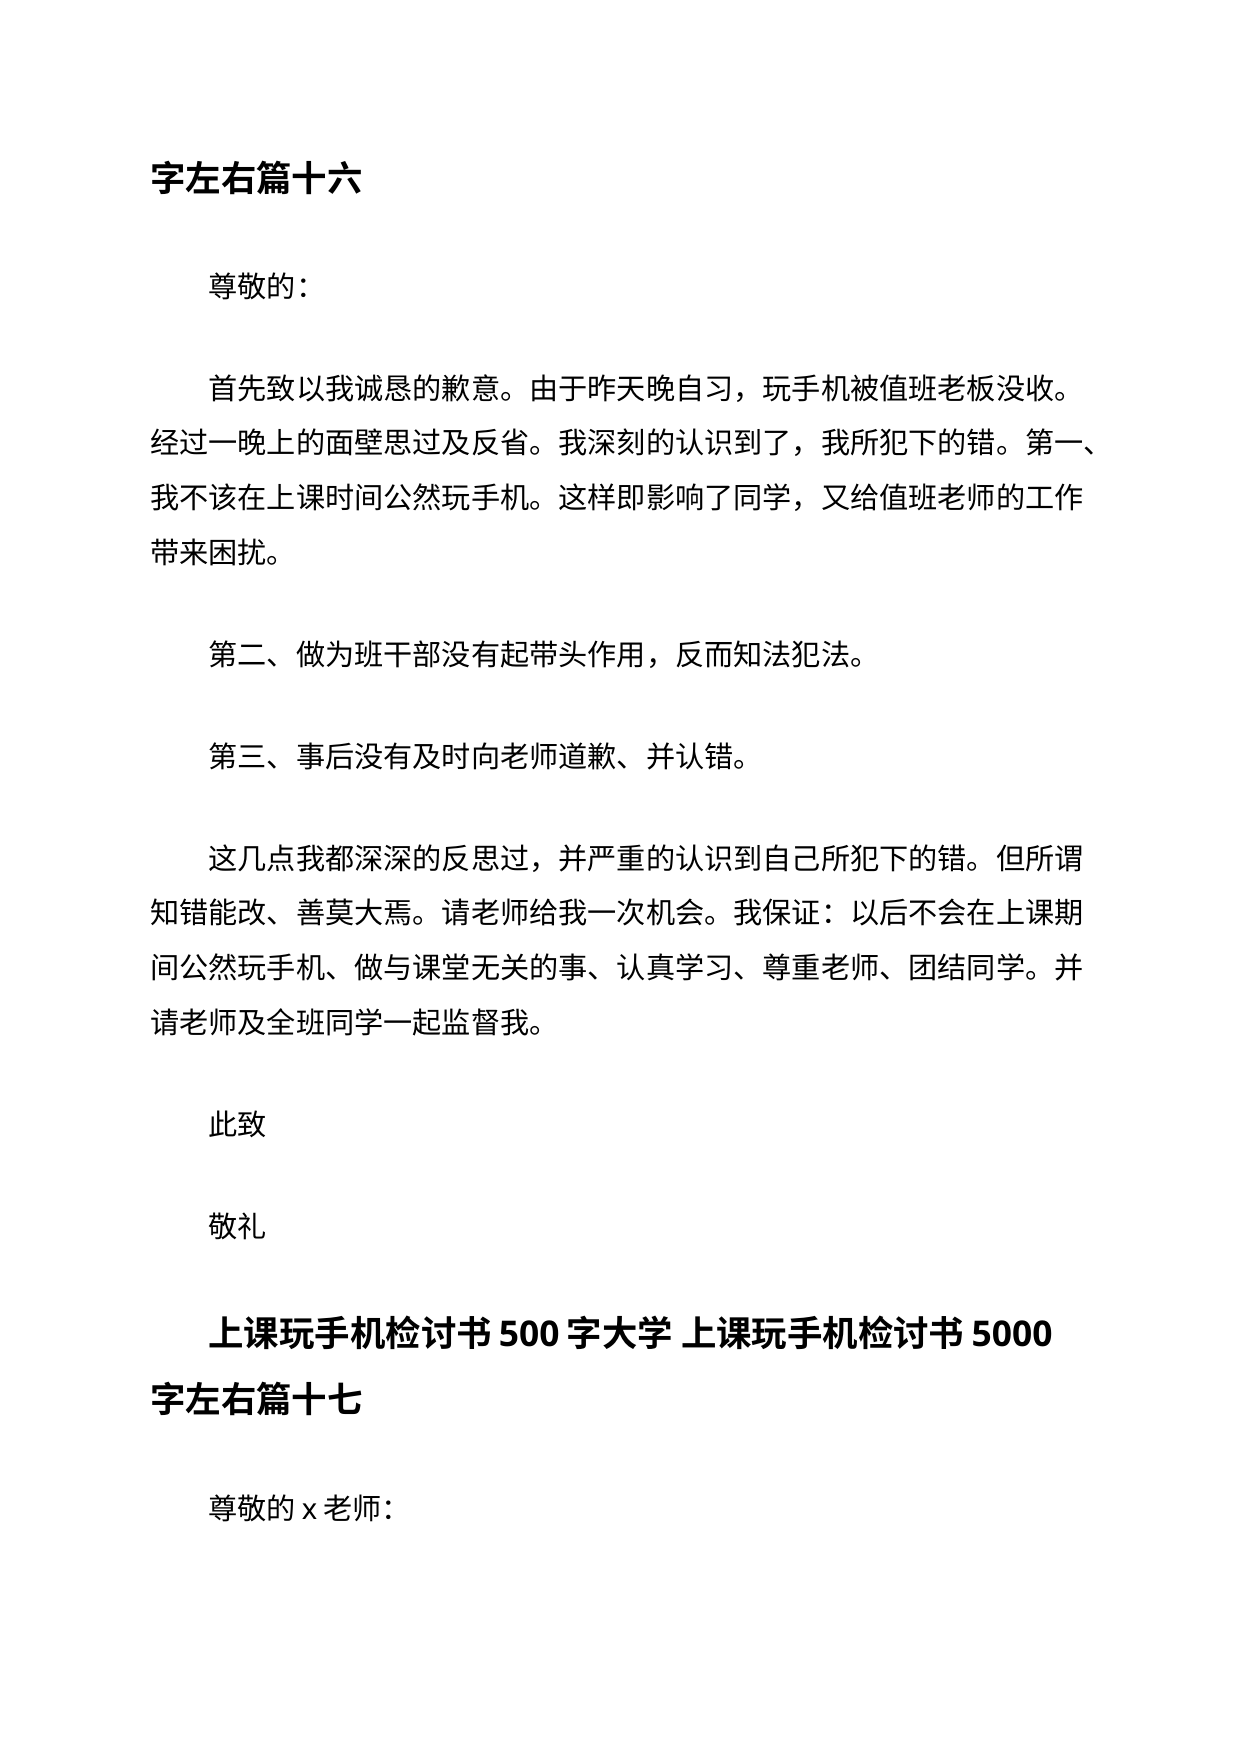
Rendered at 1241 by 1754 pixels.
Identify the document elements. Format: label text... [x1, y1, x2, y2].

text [150, 150, 1090, 201]
text 首先致以我诚恳的歉意。由于昨天晚自习，玩手机被值班老板没收。经过一晚上的面壁思过及反省。我深刻的认识到了，我所犯下的错。第一、我不该在上课时间公然玩手机。这样即影响了同学，又给值班老师的工作带来困扰。 [150, 365, 1090, 572]
text 敬礼 [150, 1203, 1090, 1246]
text 尊敬的x老师： [150, 1485, 1090, 1528]
text 这几点我都深深的反思过，并严重的认识到自己所犯下的错。但所谓知错能改、善莫大焉。请老师给我一次机会。我保证：以后不会在上课期间公然玩手机、做与课堂无关的事、认真学习、尊重老师、团结同学。并请老师及全班同学一起监督我。 [150, 835, 1090, 1042]
text 第二、做为班干部没有起带头作用，反而知法犯法。 [150, 632, 1090, 674]
text 第三、事后没有及时向老师道歉、并认错。 [150, 733, 1090, 776]
text 上课玩手机检讨书500字大学 上课玩手机检讨书5000字左右篇十七 [150, 1305, 1090, 1423]
text 此致 [150, 1102, 1090, 1144]
text 尊敬的： [150, 263, 1090, 306]
